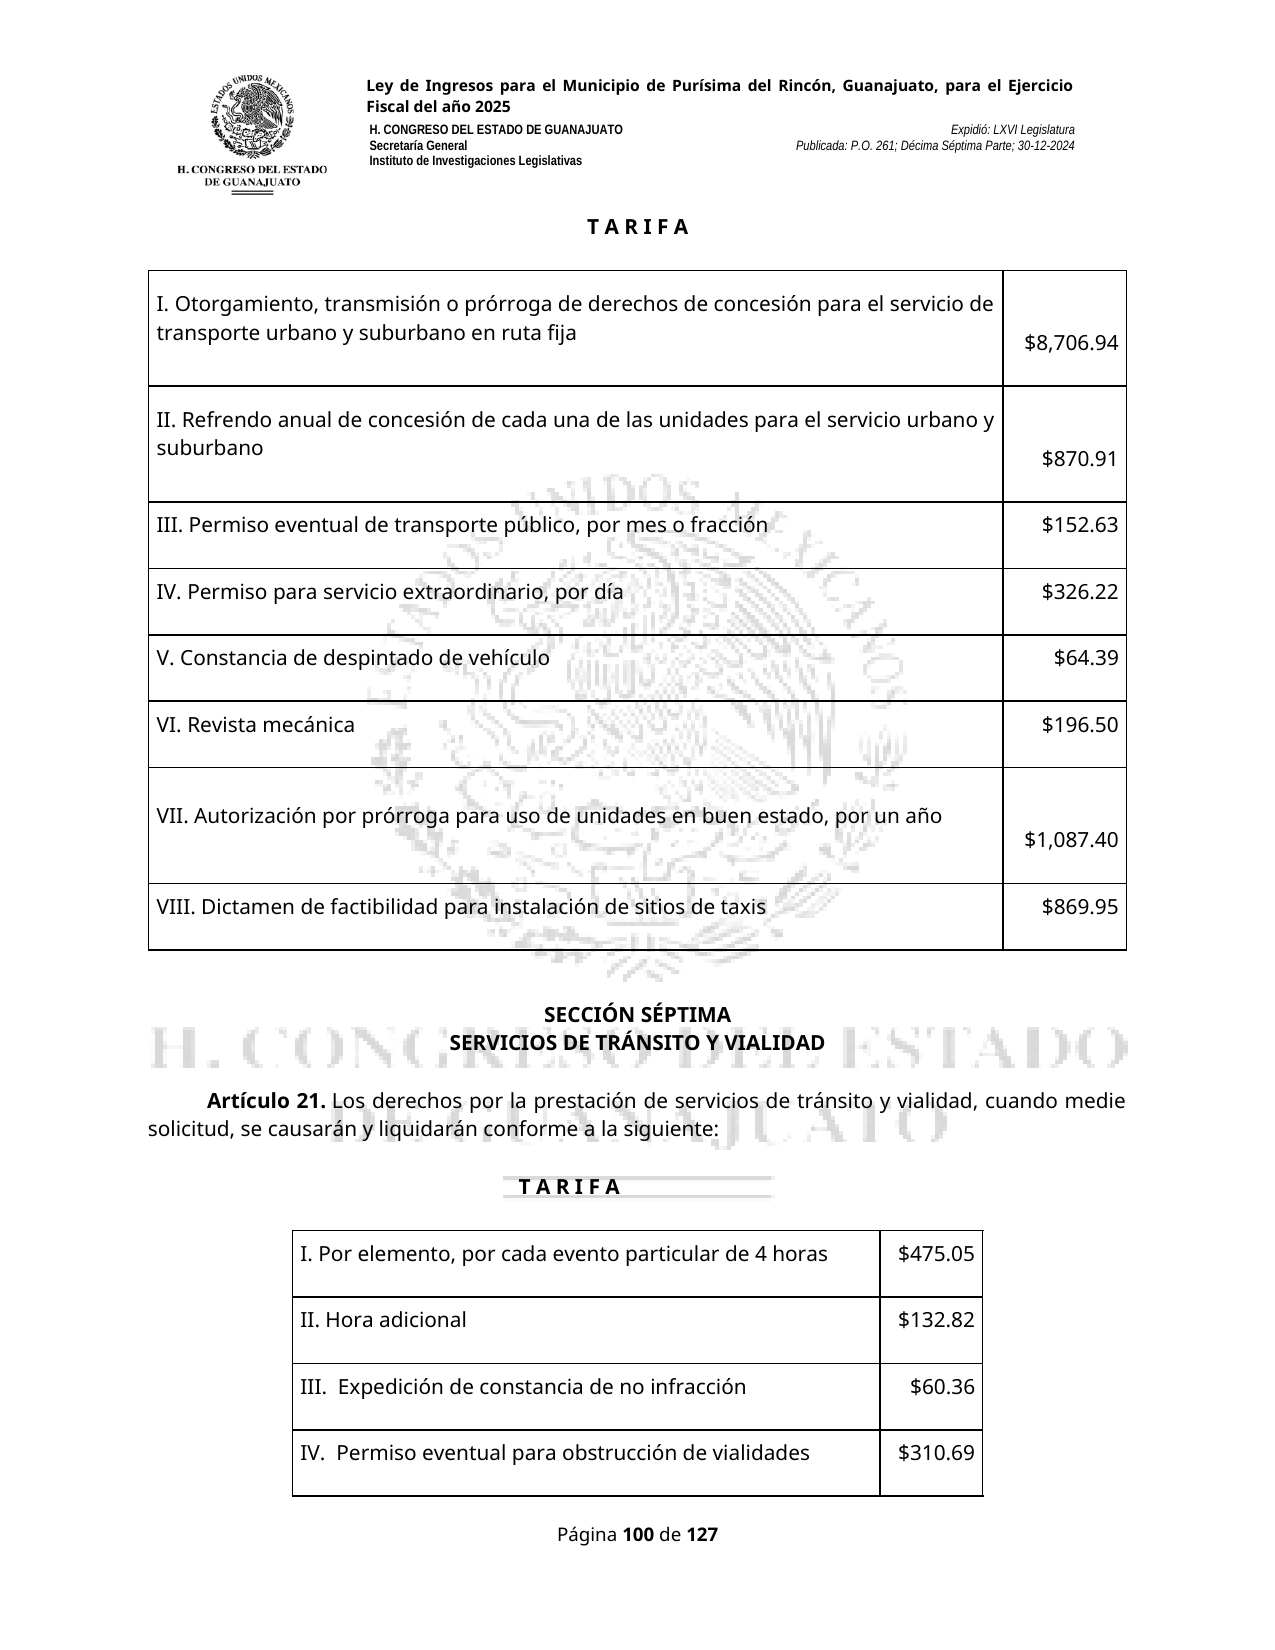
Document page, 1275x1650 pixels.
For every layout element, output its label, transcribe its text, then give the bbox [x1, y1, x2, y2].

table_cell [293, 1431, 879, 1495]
text T A R I F A [502, 1172, 1127, 1200]
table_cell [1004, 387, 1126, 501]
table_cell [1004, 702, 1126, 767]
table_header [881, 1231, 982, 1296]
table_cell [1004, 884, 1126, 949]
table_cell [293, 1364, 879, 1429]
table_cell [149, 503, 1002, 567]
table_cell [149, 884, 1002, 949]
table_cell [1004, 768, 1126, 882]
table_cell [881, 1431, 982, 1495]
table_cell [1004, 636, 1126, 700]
text T A R I F A [148, 212, 1127, 240]
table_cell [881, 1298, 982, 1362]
picture [177, 75, 327, 201]
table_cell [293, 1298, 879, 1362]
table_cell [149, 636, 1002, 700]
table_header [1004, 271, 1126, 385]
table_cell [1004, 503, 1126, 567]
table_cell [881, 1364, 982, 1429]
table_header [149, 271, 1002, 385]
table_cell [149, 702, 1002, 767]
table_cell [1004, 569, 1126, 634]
text SECCIÓN SÉPTIMA SERVICIOS DE TRÁNSITO Y VIALIDAD [148, 1000, 1127, 1057]
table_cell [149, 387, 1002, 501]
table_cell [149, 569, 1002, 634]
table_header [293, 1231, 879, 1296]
text Artículo 21. Los derechos por la prestación de servicios de tránsito y vialidad, cuando medie solicitud, se causarán y liquidarán conforme a la siguiente: [148, 1086, 1127, 1143]
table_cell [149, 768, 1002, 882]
